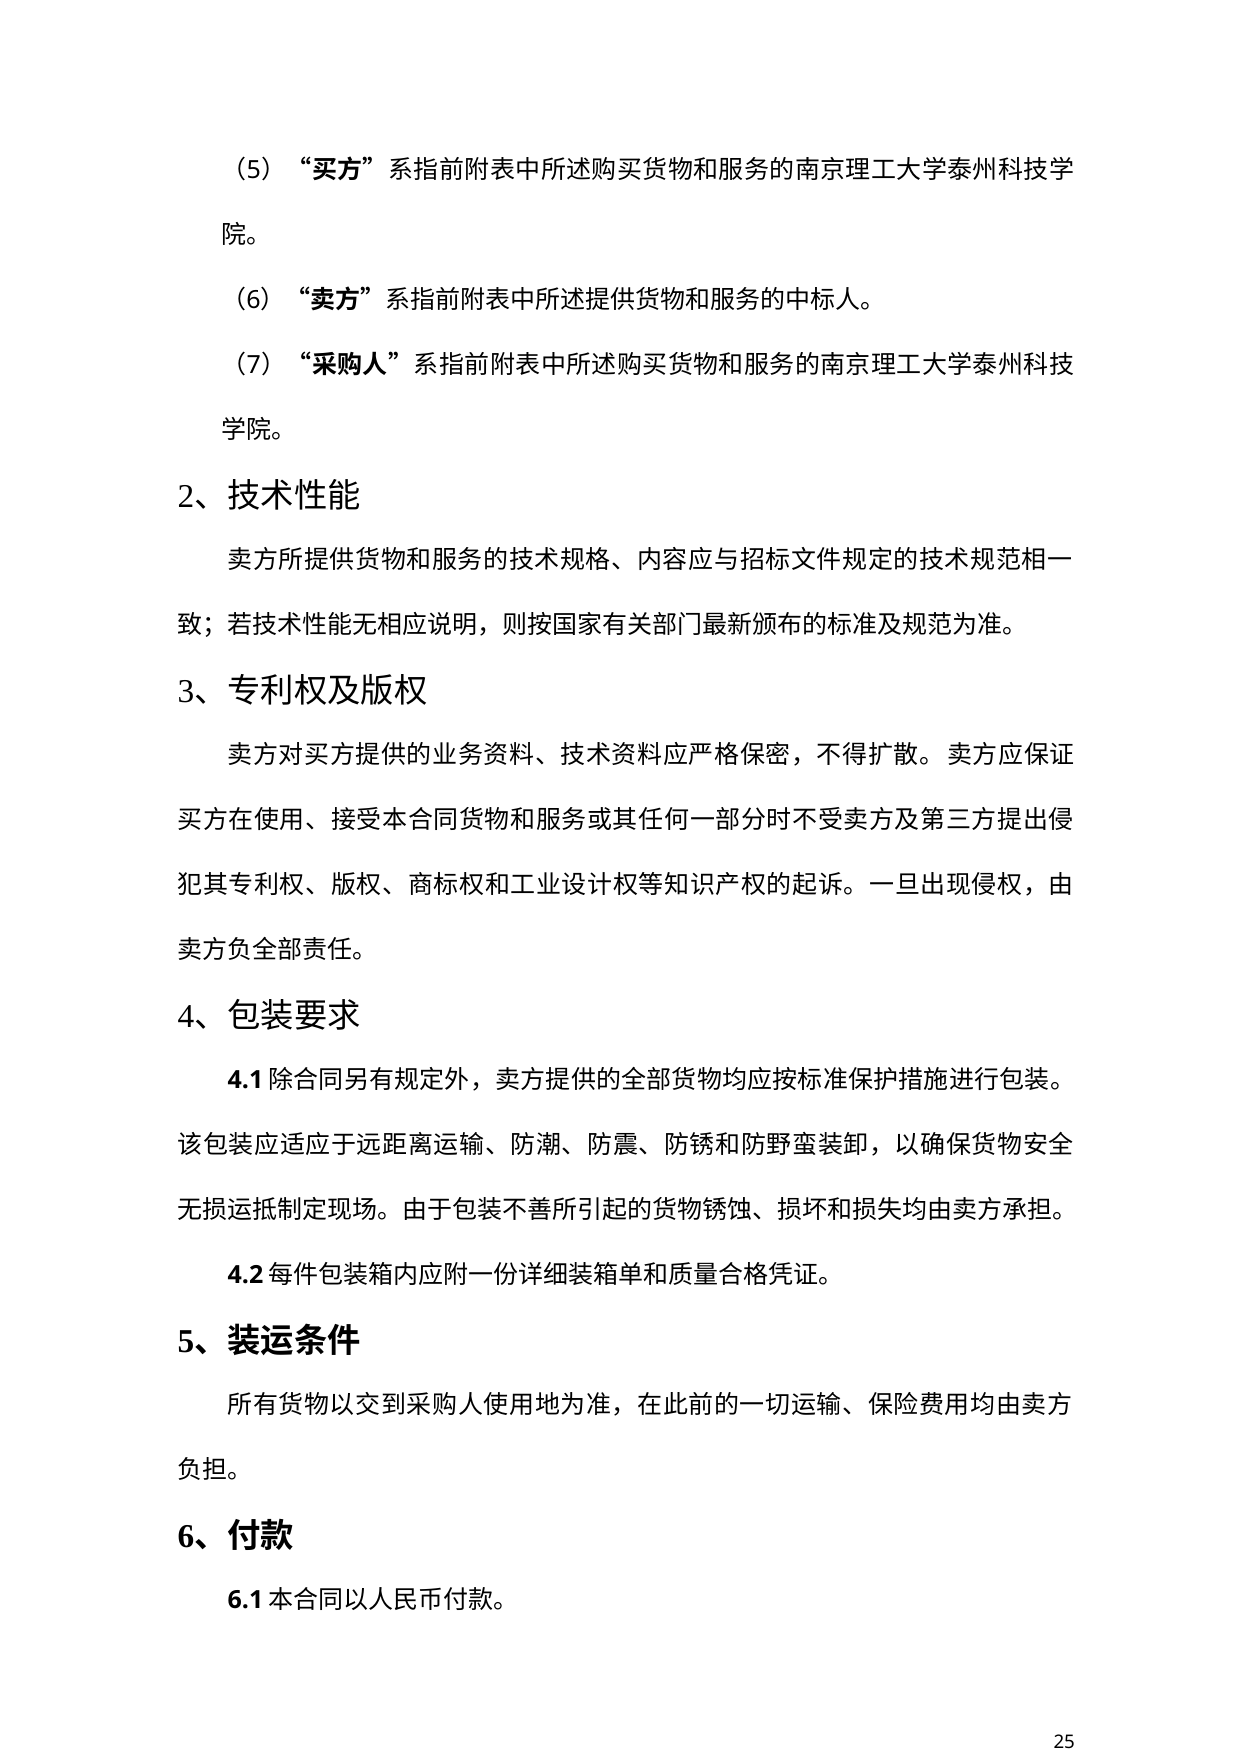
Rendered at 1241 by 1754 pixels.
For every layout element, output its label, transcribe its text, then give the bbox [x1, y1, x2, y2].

text 4.1除合同另有规定外，卖方提供的全部货物均应按标准保护措施进行包装。该包装应适应于远距离运输、防潮、防震、防锈和防野蛮装卸，以确保货物安全无损运抵制定现场。由于包装不善所引起的货物锈蚀、损坏和损失均由卖方承担。 [177, 1045, 1075, 1240]
subtitle 5、装运条件 [177, 1305, 1075, 1370]
text （5）“买方”系指前附表中所述购买货物和服务的南京理工大学泰州科技学院。 [221, 135, 1075, 265]
text 所有货物以交到采购人使用地为准，在此前的一切运输、保险费用均由卖方负担。 [177, 1370, 1075, 1500]
subtitle 6、付款 [177, 1500, 1075, 1565]
text 2、技术性能 [177, 460, 1075, 525]
text 4.2每件包装箱内应附一份详细装箱单和质量合格凭证。 [177, 1240, 1075, 1305]
text 3、专利权及版权 [177, 655, 1075, 720]
text 6.1本合同以人民币付款。 [177, 1565, 1075, 1630]
text （7）“采购人”系指前附表中所述购买货物和服务的南京理工大学泰州科技学院。 [221, 330, 1075, 460]
text 卖方对买方提供的业务资料、技术资料应严格保密，不得扩散。卖方应保证买方在使用、接受本合同货物和服务或其任何一部分时不受卖方及第三方提出侵犯其专利权、版权、商标权和工业设计权等知识产权的起诉。一旦出现侵权，由卖方负全部责任。 [177, 720, 1075, 980]
text 卖方所提供货物和服务的技术规格、内容应与招标文件规定的技术规范相一致；若技术性能无相应说明，则按国家有关部门最新颁布的标准及规范为准。 [177, 525, 1075, 655]
text 4、包装要求 [177, 980, 1075, 1045]
text （6）“卖方”系指前附表中所述提供货物和服务的中标人。 [221, 265, 1075, 330]
